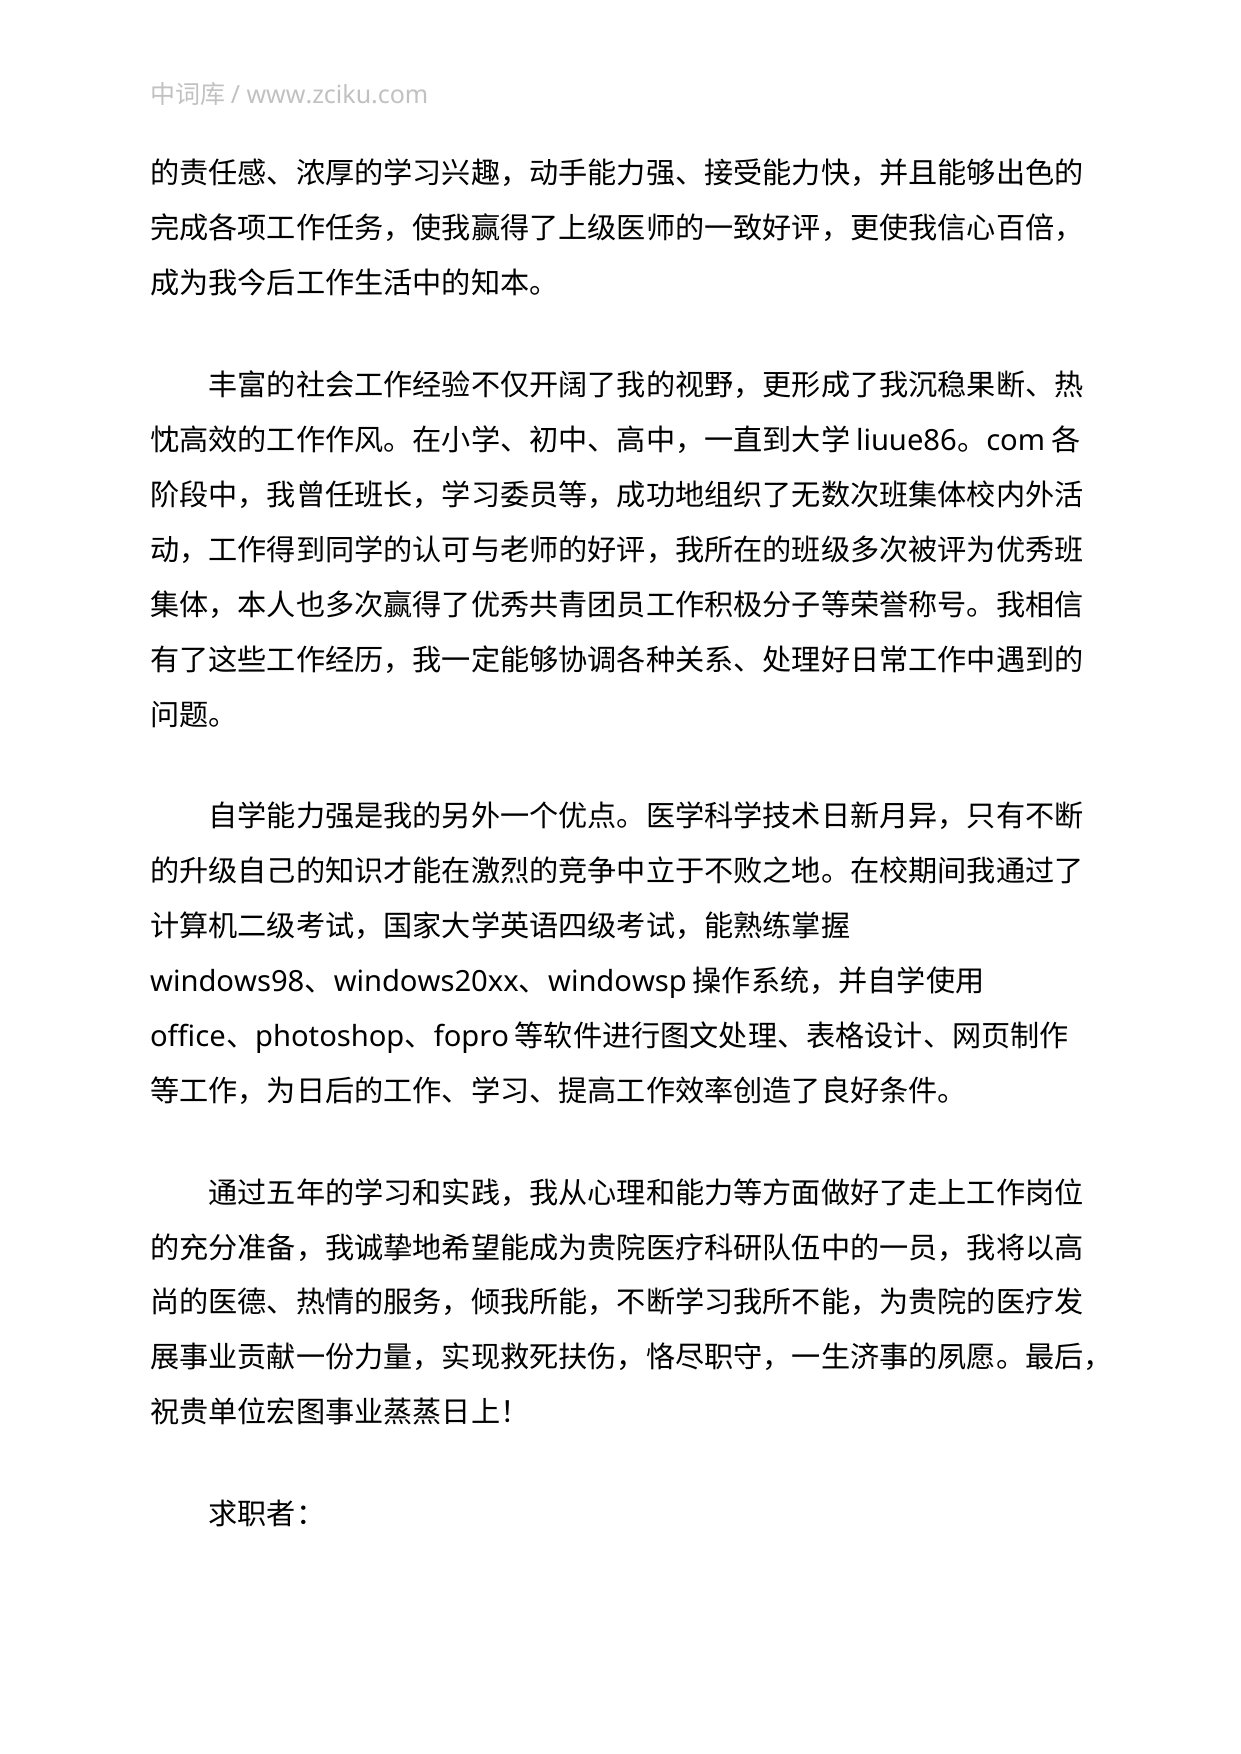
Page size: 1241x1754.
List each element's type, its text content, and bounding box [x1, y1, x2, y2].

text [150, 150, 1090, 302]
text 求职者： [150, 1491, 1090, 1533]
text 通过五年的学习和实践，我从心理和能力等方面做好了走上工作岗位的充分准备，我诚挚地希望能成为贵院医疗科研队伍中的一员，我将以高尚的医德、热情的服务，倾我所能，不断学习我所不能，为贵院的医疗发展事业贡献一份力量，实现救死扶伤，恪尽职守，一生济事的夙愿。最后，祝贵单位宏图事业蒸蒸日上！ [150, 1169, 1090, 1431]
text 丰富的社会工作经验不仅开阔了我的视野，更形成了我沉稳果断、热忱高效的工作作风。在小学、初中、高中，一直到大学liuue86。com各阶段中，我曾任班长，学习委员等，成功地组织了无数次班集体校内外活动，工作得到同学的认可与老师的好评，我所在的班级多次被评为优秀班集体，本人也多次赢得了优秀共青团员工作积极分子等荣誉称号。我相信有了这些工作经历，我一定能够协调各种关系、处理好日常工作中遇到的问题。 [150, 362, 1090, 733]
text 自学能力强是我的另外一个优点。医学科学技术日新月异，只有不断的升级自己的知识才能在激烈的竞争中立于不败之地。在校期间我通过了计算机二级考试，国家大学英语四级考试，能熟练掌握windows98、windows20xx、windowsp操作系统，并自学使用office、photoshop、fopro等软件进行图文处理、表格设计、网页制作等工作，为日后的工作、学习、提高工作效率创造了良好条件。 [150, 793, 1090, 1110]
